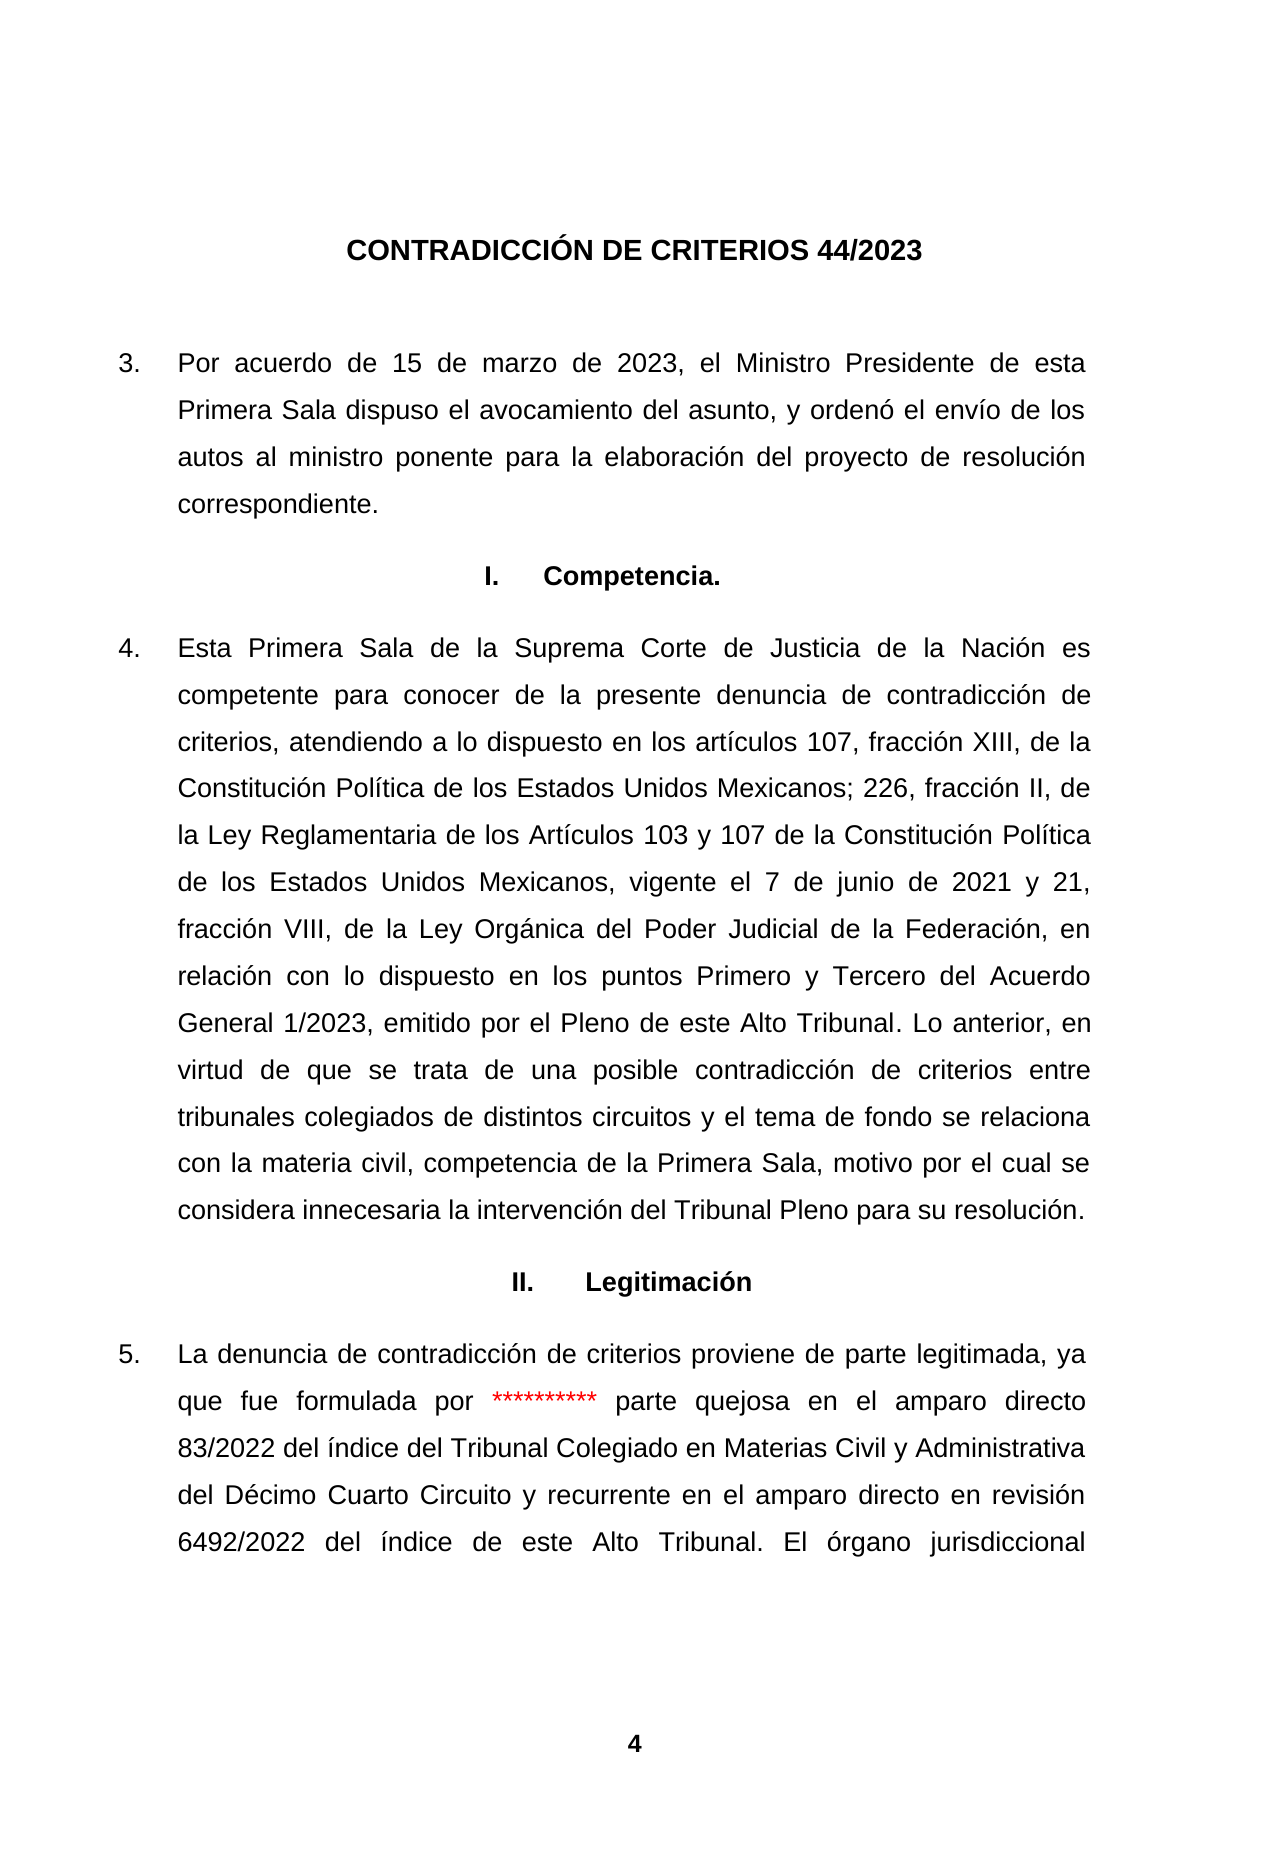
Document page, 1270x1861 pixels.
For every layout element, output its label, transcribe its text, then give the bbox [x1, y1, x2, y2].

list Legitimación [177, 1266, 1087, 1297]
list Esta Primera Sala de la Suprema Corte de Justicia de la Nación es competente para conocer de la presente denuncia de contradicción de criterios, atendiendo a lo dispuesto en los artículos 107, fracción XIII, de la Constitución Política de los Estados Unidos Mexicanos; 226, fracción II, de la Ley Reglamentaria de los Artículos 103 y 107 de la Constitución Política de los Estados Unidos Mexicanos, vigente el 7 de junio de 2021 y 21, fracción VIII, de la Ley Orgánica del Poder Judicial de la Federación, en relación con lo dispuesto en los puntos Primero y Tercero del Acuerdo General 1/2023, emitido por el Pleno de este Alto Tribunal. Lo anterior, en virtud de que se trata de una posible contradicción de criterios entre tribunales colegiados de distintos circuitos y el tema de fondo se relaciona con la materia civil, competencia de la Primera Sala, motivo por el cual se considera innecesaria la intervención del Tribunal Pleno para su resolución. [118, 632, 1092, 1226]
list Competencia. [118, 560, 1087, 591]
list Por acuerdo de 15 de marzo de 2023, el Ministro Presidente de esta Primera Sala dispuso el avocamiento del asunto, y ordenó el envío de los autos al ministro ponente para la elaboración del proyecto de resolución correspondiente. [118, 347, 1087, 519]
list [118, 1338, 1087, 1557]
